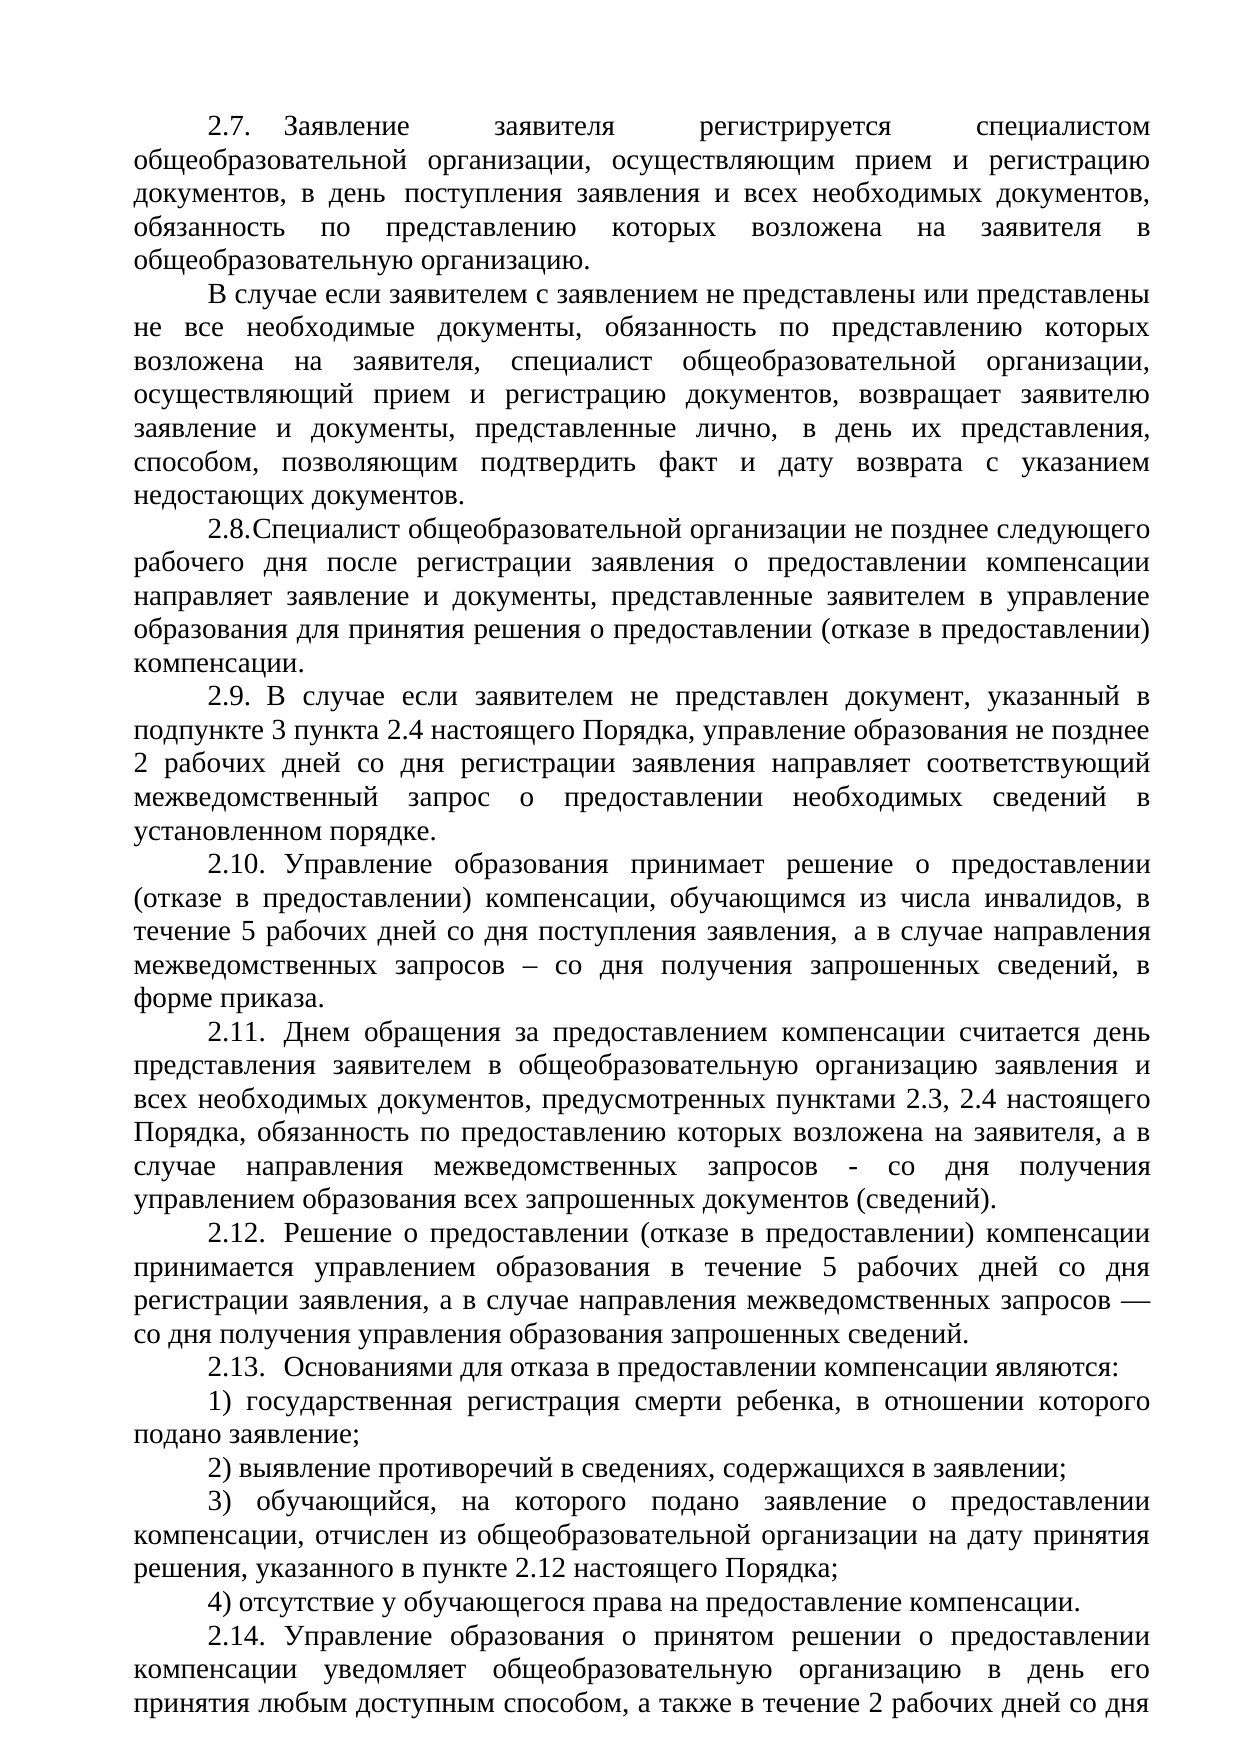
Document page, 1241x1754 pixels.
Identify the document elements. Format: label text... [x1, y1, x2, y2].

list Решение о предоставлении (отказе в предоставлении) компенсации принимается управлением образования в течение 5 рабочих дней со дня регистрации заявления, а в случае направления межведомственных запросов — со дня получения управления образования запрошенных сведений. [133, 1215, 1151, 1349]
list В случае если заявителем не представлен документ, указанный в подпункте 3 пункта 2.4 настоящего Порядка, управление образования не позднее 2 рабочих дней со дня регистрации заявления направляет соответствующий межведомственный запрос о предоставлении необходимых сведений в установленном порядке. [133, 678, 1151, 846]
list 1) государственная регистрация смерти ребенка, в отношении которого подано заявление; [133, 1383, 1151, 1450]
list Основаниями для отказа в предоставлении компенсации являются: [186, 1349, 1151, 1383]
list Заявление заявителя регистрируется специалистом общеобразовательной организации, осуществляющим прием и регистрацию документов, в день поступления заявления и всех необходимых документов, обязанность по представлению которых возложена на заявителя в общеобразовательную организацию. [133, 108, 1151, 276]
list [133, 1618, 1151, 1718]
list 2) выявление противоречий в сведениях, содержащихся в заявлении; [207, 1450, 1151, 1483]
text 4) отсутствие у обучающегося права на предоставление компенсации. [207, 1584, 1151, 1618]
list Управление образования принимает решение о предоставлении (отказе в предоставлении) компенсации, обучающимся из числа инвалидов, в течение 5 рабочих дней со дня поступления заявления, а в случае направления межведомственных запросов – со дня получения запрошенных сведений, в форме приказа. [133, 846, 1151, 1014]
list Днем обращения за предоставлением компенсации считается день представления заявителем в общеобразовательную организацию заявления и всех необходимых документов, предусмотренных пунктами 2.3, 2.4 настоящего Порядка, обязанность по предоставлению которых возложена на заявителя, а в случае направления межведомственных запросов - со дня получения управлением образования всех запрошенных документов (сведений). [133, 1014, 1152, 1215]
text В случае если заявителем с заявлением не представлены или представлены не все необходимые документы, обязанность по представлению которых возложена на заявителя, специалист общеобразовательной организации, осуществляющий прием и регистрацию документов, возвращает заявителю заявление и документы, представленные лично, в день их представления, способом, позволяющим подтвердить факт и дату возврата с указанием недостающих документов. [133, 276, 1151, 511]
text 3) обучающийся, на которого подано заявление о предоставлении компенсации, отчислен из общеобразовательной организации на дату принятия решения, указанного в пункте 2.12 настоящего Порядка; [133, 1483, 1151, 1584]
list Специалист общеобразовательной организации не позднее следующего рабочего дня после регистрации заявления о предоставлении компенсации направляет заявление и документы, представленные заявителем в управление образования для принятия решения о предоставлении (отказе в предоставлении) компенсации. [133, 511, 1151, 678]
